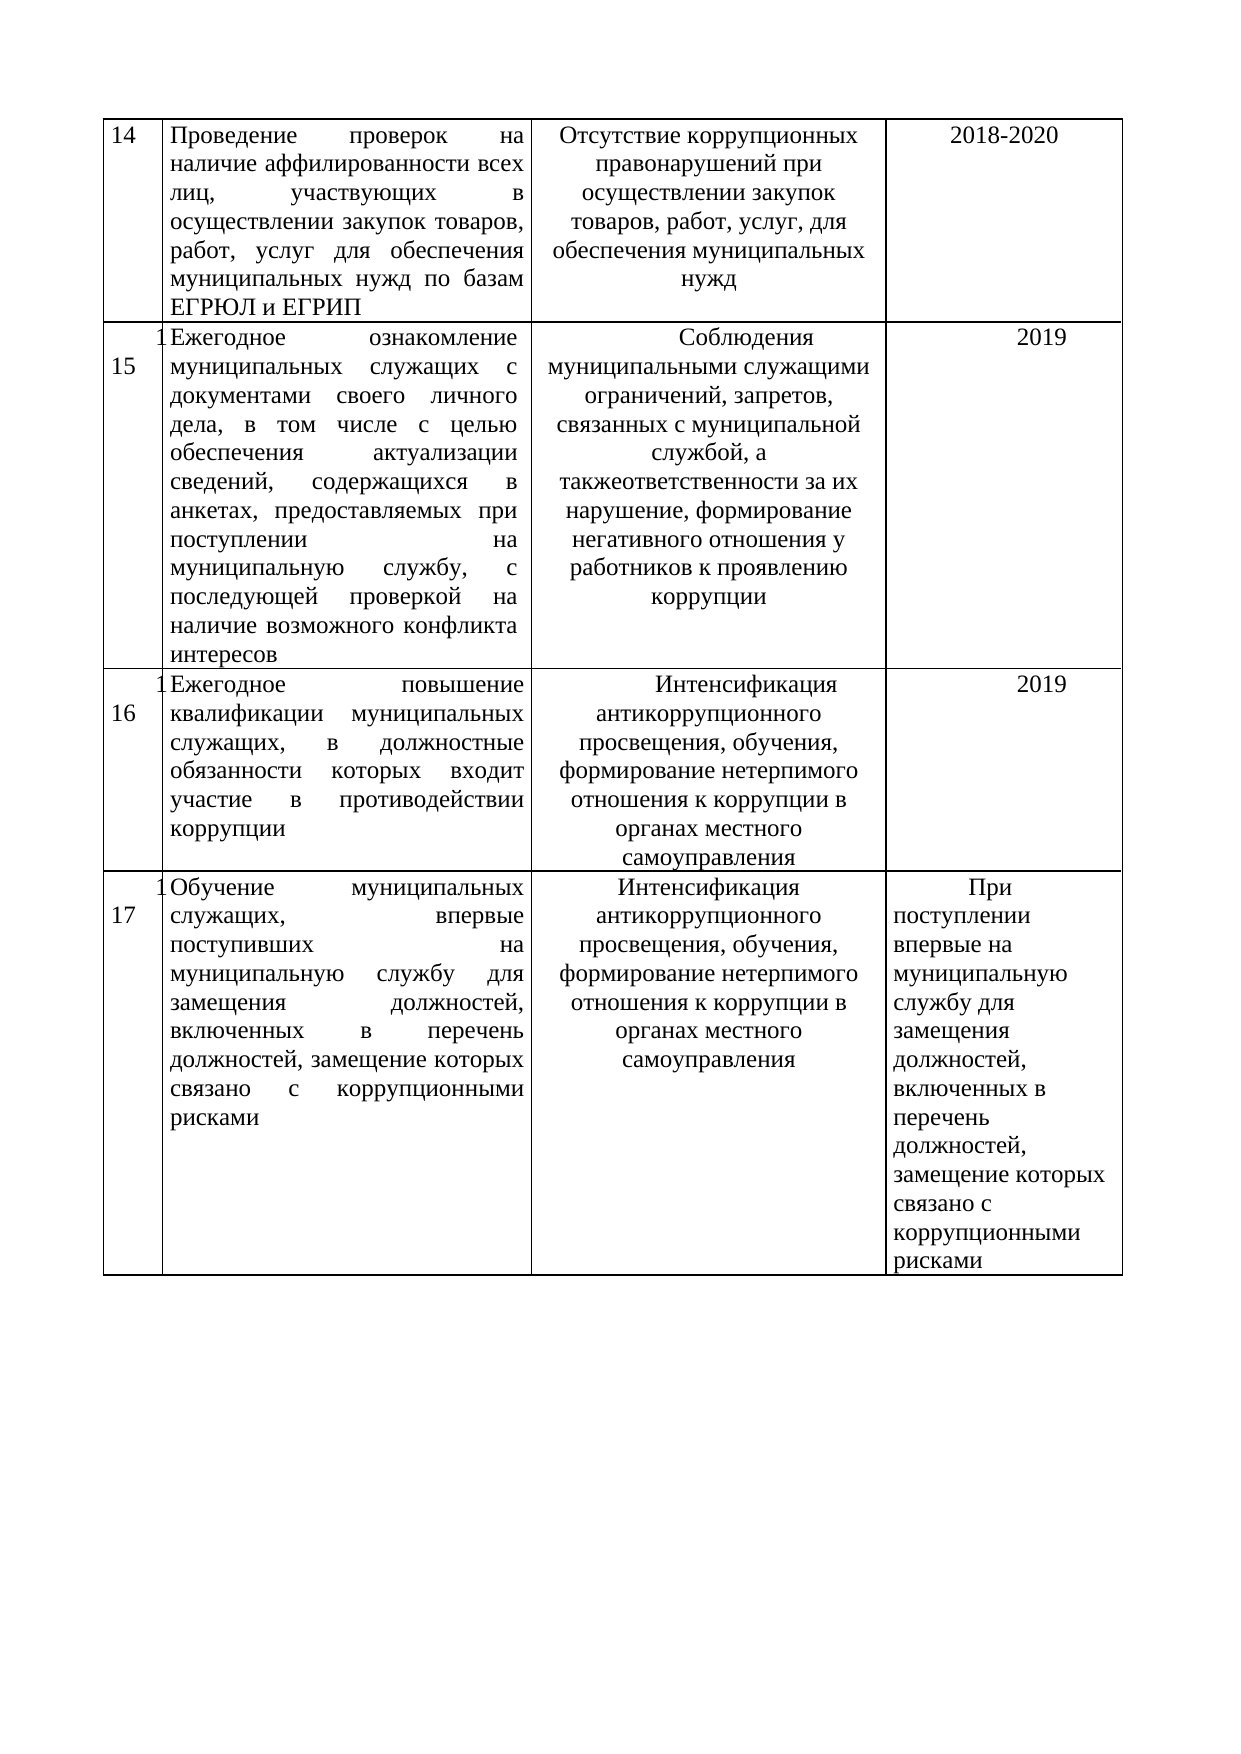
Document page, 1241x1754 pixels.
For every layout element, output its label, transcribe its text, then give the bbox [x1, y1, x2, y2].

table_cell 116 [104, 669, 162, 870]
table_cell Интенсификация антикоррупционного просвещения, обучения, формирование нетерпимого отношения к коррупции в органах местного самоуправления [532, 669, 885, 870]
table_cell 2019 [887, 321, 1122, 667]
table_cell 2019 [887, 668, 1122, 870]
table_cell Ежегодное повышение квалификации муниципальных служащих, в должностные обязанности которых входит участие в противодействии коррупции [163, 669, 531, 870]
table_cell Интенсификация антикоррупционного просвещения, обучения, формирование нетерпимого отношения к коррупции в органах местного самоуправления [532, 872, 885, 1274]
table_cell 115 [104, 323, 162, 667]
table_cell 2018-2020 [887, 120, 1122, 321]
table_cell Соблюдения муниципальными служащими ограничений, запретов, связанных с муниципальной службой, а такжеответственности за их нарушение, формирование негативного отношения у работников к проявлению коррупции [532, 323, 885, 667]
table_cell Проведение проверок на наличие аффилированности всех лиц, участвующих в осуществлении закупок товаров, работ, услуг для обеспечения муниципальных нужд по базам ЕГРЮЛ и ЕГРИП [163, 120, 531, 321]
table_cell При поступлении впервые на муниципальную службу для замещения должностей, включенных в перечень должностей, замещение которых связано с коррупционными рисками [887, 870, 1122, 1274]
table_cell Отсутствие коррупционных правонарушений при осуществлении закупок товаров, работ, услуг, для обеспечения муниципальных нужд [532, 120, 885, 321]
table_cell Обучение муниципальных служащих, впервые поступивших на муниципальную службу для замещения должностей, включенных в перечень должностей, замещение которых связано с коррупционными рисками [163, 872, 531, 1274]
table_cell Ежегодное ознакомление муниципальных служащих с документами своего личного дела, в том числе с целью обеспечения актуализации сведений, содержащихся в анкетах, предоставляемых при поступлении на муниципальную службу, с последующей проверкой на наличие возможного конфликта интересов [163, 323, 531, 667]
table_cell 14 [104, 120, 162, 321]
table_cell 117 [104, 872, 162, 1274]
